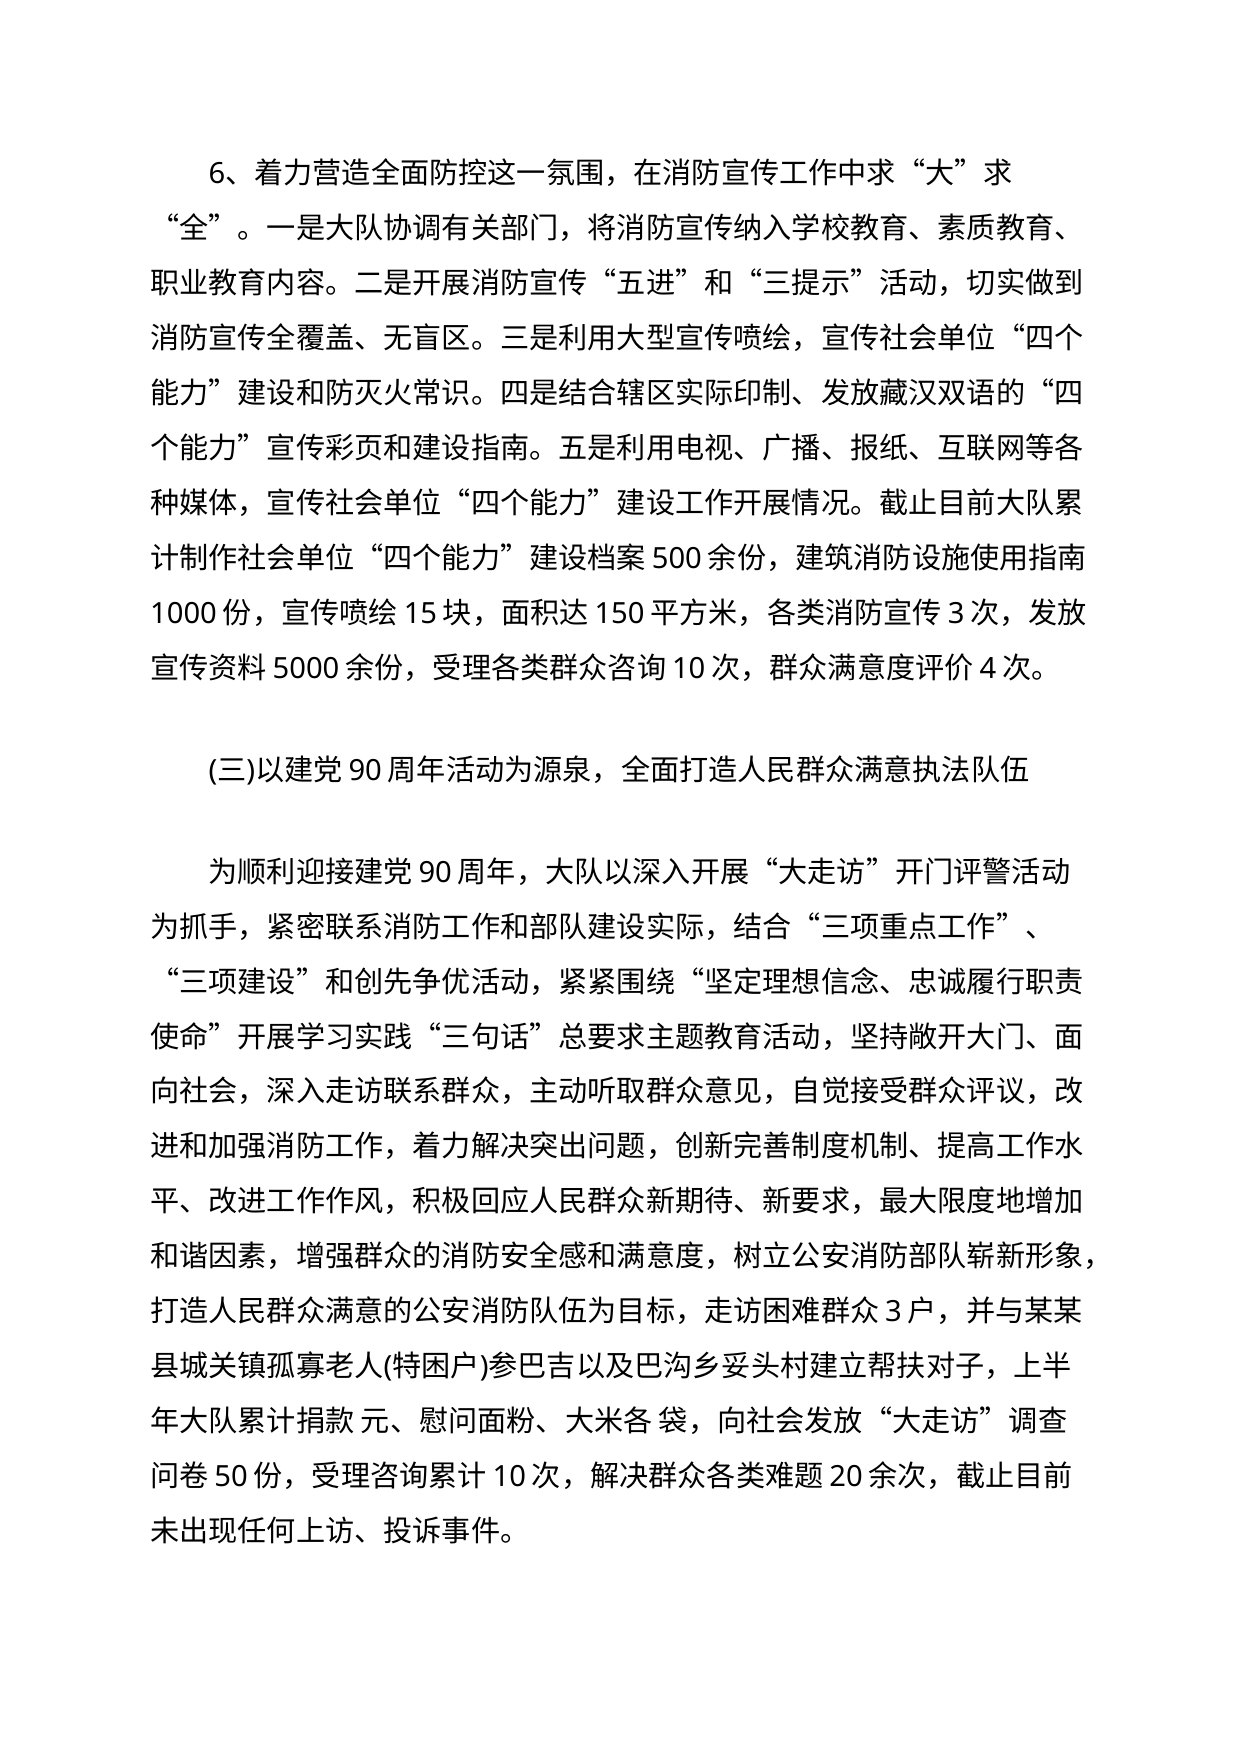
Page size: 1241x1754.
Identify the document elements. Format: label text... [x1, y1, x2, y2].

text 6、着力营造全面防控这一氛围，在消防宣传工作中求“大”求“全”。一是大队协调有关部门，将消防宣传纳入学校教育、素质教育、职业教育内容。二是开展消防宣传“五进”和“三提示”活动，切实做到消防宣传全覆盖、无盲区。三是利用大型宣传喷绘，宣传社会单位“四个能力”建设和防灭火常识。四是结合辖区实际印制、发放藏汉双语的“四个能力”宣传彩页和建设指南。五是利用电视、广播、报纸、互联网等各种媒体，宣传社会单位“四个能力”建设工作开展情况。截止目前大队累计制作社会单位“四个能力”建设档案500余份，建筑消防设施使用指南1000份，宣传喷绘15块，面积达150平方米，各类消防宣传3次，发放宣传资料5000余份，受理各类群众咨询10次，群众满意度评价4次。 [150, 150, 1090, 687]
text 为顺利迎接建党90周年，大队以深入开展“大走访”开门评警活动为抓手，紧密联系消防工作和部队建设实际，结合“三项重点工作”、“三项建设”和创先争优活动，紧紧围绕“坚定理想信念、忠诚履行职责使命”开展学习实践“三句话”总要求主题教育活动，坚持敞开大门、面向社会，深入走访联系群众，主动听取群众意见，自觉接受群众评议，改进和加强消防工作，着力解决突出问题，创新完善制度机制、提高工作水平、改进工作作风，积极回应人民群众新期待、新要求，最大限度地增加和谐因素，增强群众的消防安全感和满意度，树立公安消防部队崭新形象，打造人民群众满意的公安消防队伍为目标，走访困难群众3户，并与某某县城关镇孤寡老人(特困户)参巴吉以及巴沟乡妥头村建立帮扶对子，上半年大队累计捐款 元、慰问面粉、大米各 袋，向社会发放“大走访”调查问卷50份，受理咨询累计10次，解决群众各类难题20余次，截止目前未出现任何上访、投诉事件。 [150, 848, 1090, 1550]
text (三)以建党90周年活动为源泉，全面打造人民群众满意执法队伍 [150, 746, 1090, 789]
